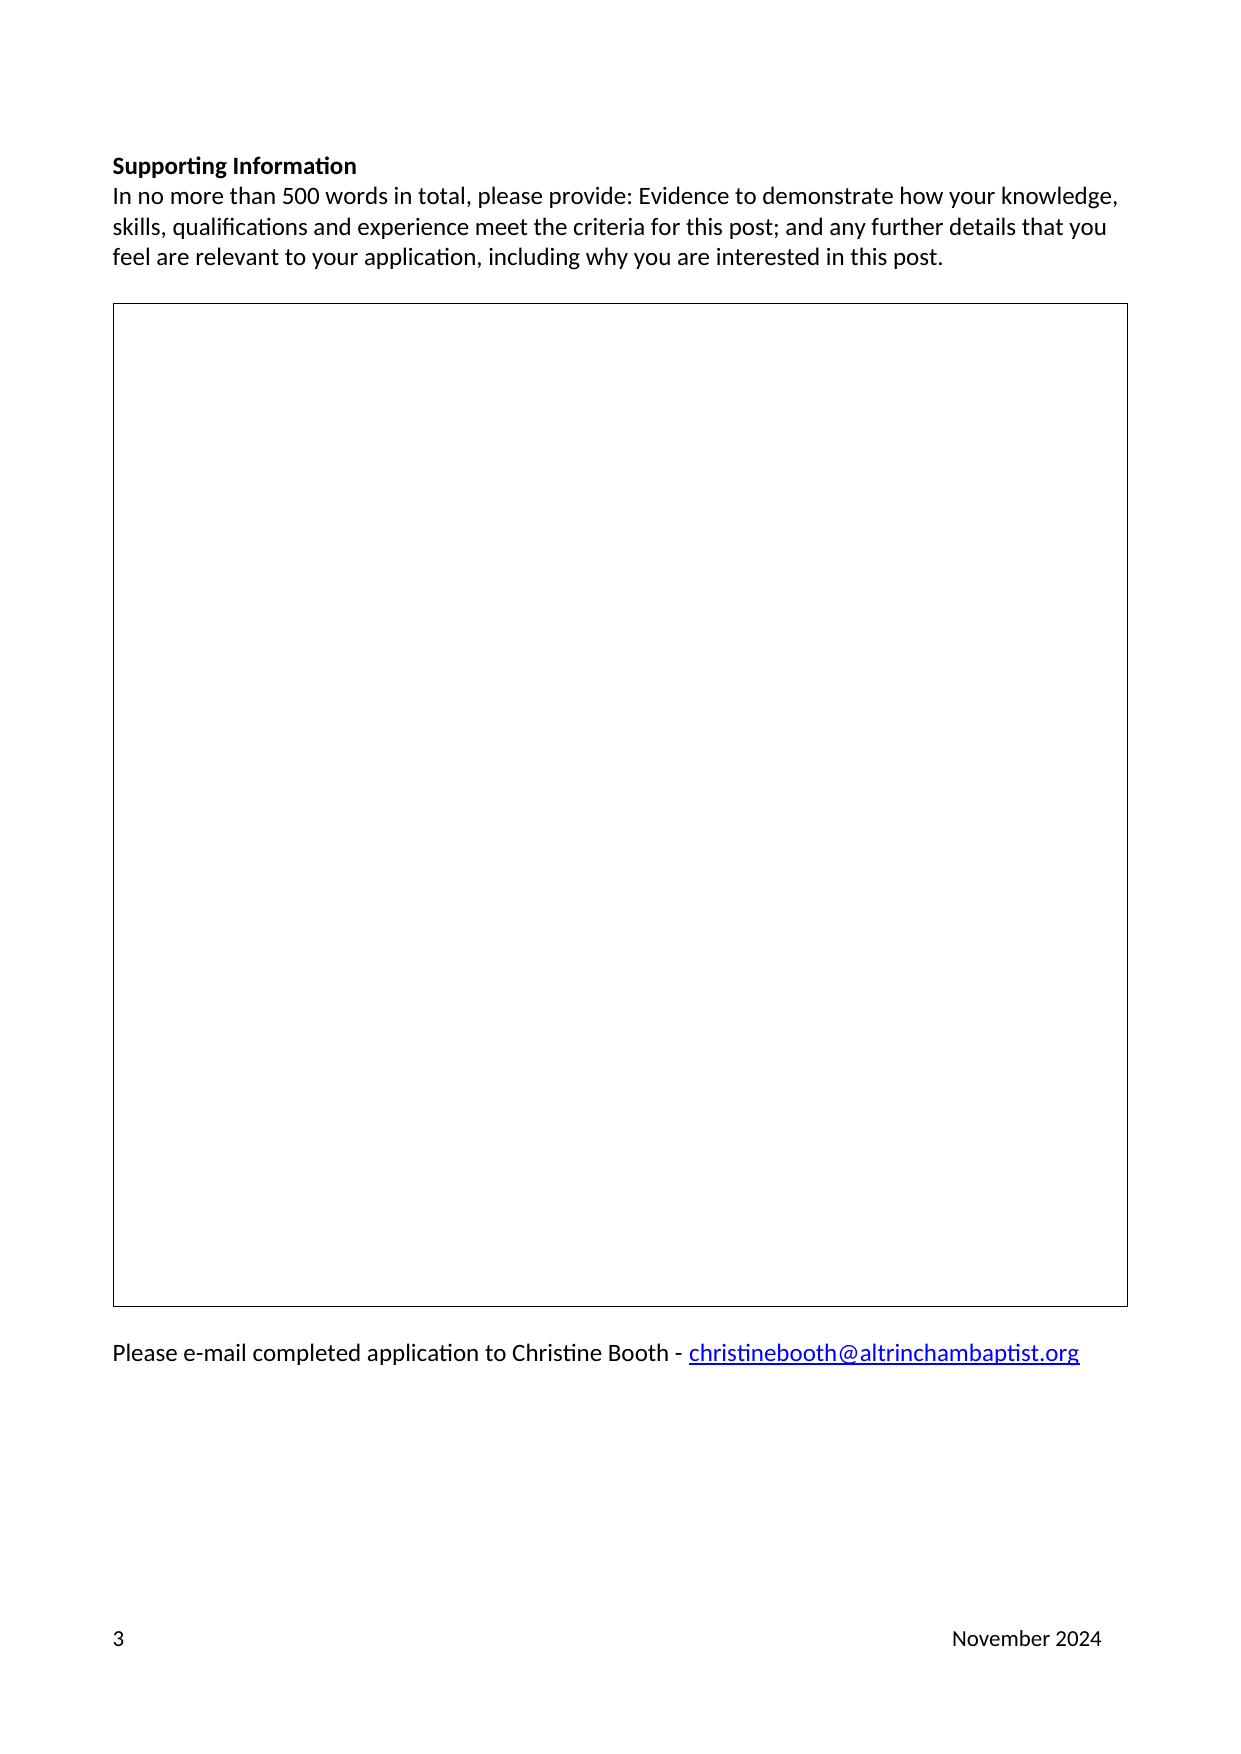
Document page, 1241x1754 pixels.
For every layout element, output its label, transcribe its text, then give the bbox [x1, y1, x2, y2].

text In no more than 500 words in total, please provide: Evidence to demonstrate how your knowledge, skills, qualifications and experience meet the criteria for this post; and any further details that you feel are relevant to your application, including why you are interested in this post. [112, 181, 1128, 272]
text Supporting Information [112, 150, 1128, 181]
table_header [114, 304, 1127, 1306]
text Please e-mail completed application to Christine Booth - christinebooth@altrinchambaptist.org [112, 1337, 1128, 1368]
